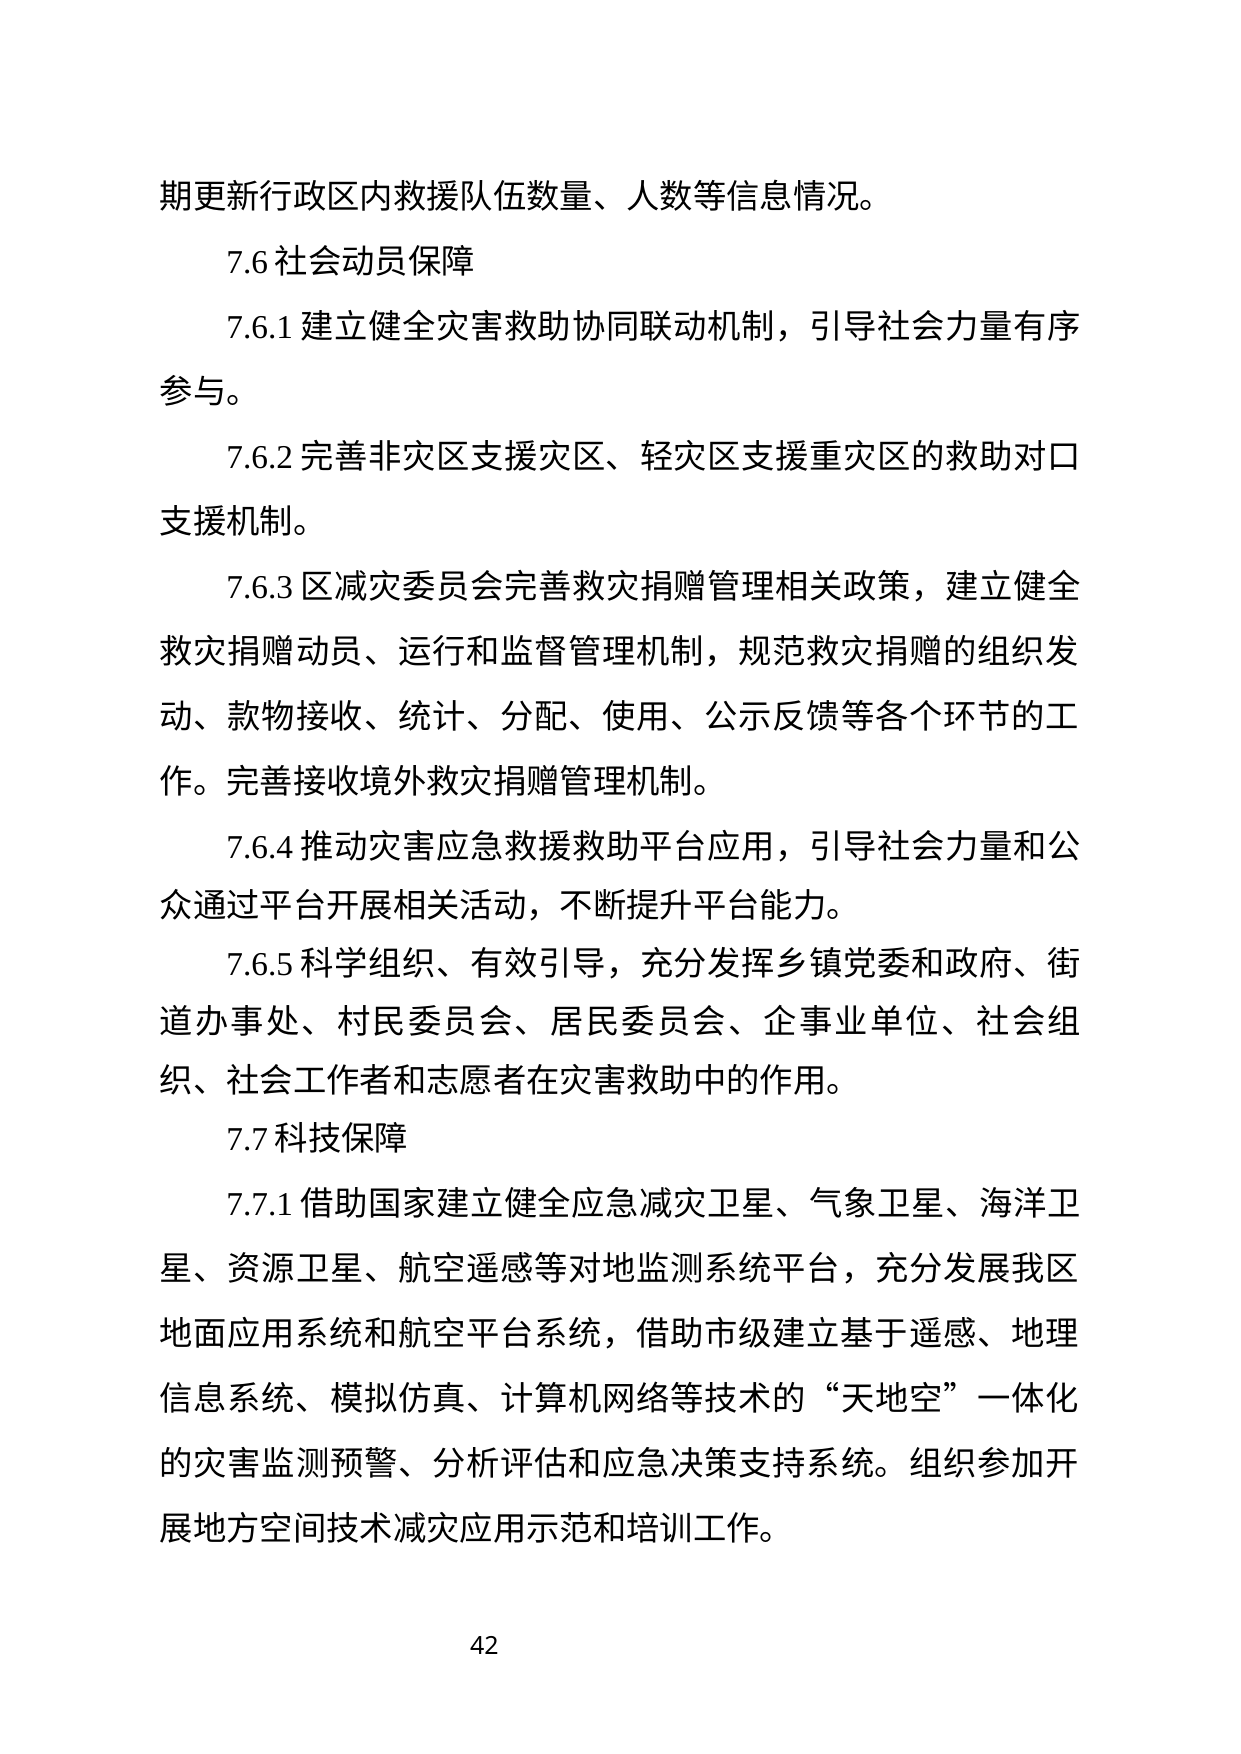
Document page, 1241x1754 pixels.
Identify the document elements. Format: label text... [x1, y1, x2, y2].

text 7.6.3区减灾委员会完善救灾捐赠管理相关政策，建立健全救灾捐赠动员、运行和监督管理机制，规范救灾捐赠的组织发动、款物接收、统计、分配、使用、公示反馈等各个环节的工作。完善接收境外救灾捐赠管理机制。 [159, 552, 1081, 812]
text 7.6.1建立健全灾害救助协同联动机制，引导社会力量有序参与。 [159, 292, 1081, 422]
text 7.6.2完善非灾区支援灾区、轻灾区支援重灾区的救助对口支援机制。 [159, 422, 1081, 552]
text 7.7.1借助国家建立健全应急减灾卫星、气象卫星、海洋卫星、资源卫星、航空遥感等对地监测系统平台，充分发展我区地面应用系统和航空平台系统，借助市级建立基于遥感、地理信息系统、模拟仿真、计算机网络等技术的“天地空”一体化的灾害监测预警、分析评估和应急决策支持系统。组织参加开展地方空间技术减灾应用示范和培训工作。 [159, 1169, 1081, 1559]
text 7.6.4推动灾害应急救援救助平台应用，引导社会力量和公众通过平台开展相关活动，不断提升平台能力。 [159, 812, 1081, 929]
text 7.6.5科学组织、有效引导，充分发挥乡镇党委和政府、街道办事处、村民委员会、居民委员会、企事业单位、社会组织、社会工作者和志愿者在灾害救助中的作用。 [159, 929, 1081, 1104]
text 7.7科技保障 [159, 1104, 1081, 1169]
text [159, 162, 1081, 227]
text 7.6社会动员保障 [159, 227, 1081, 292]
